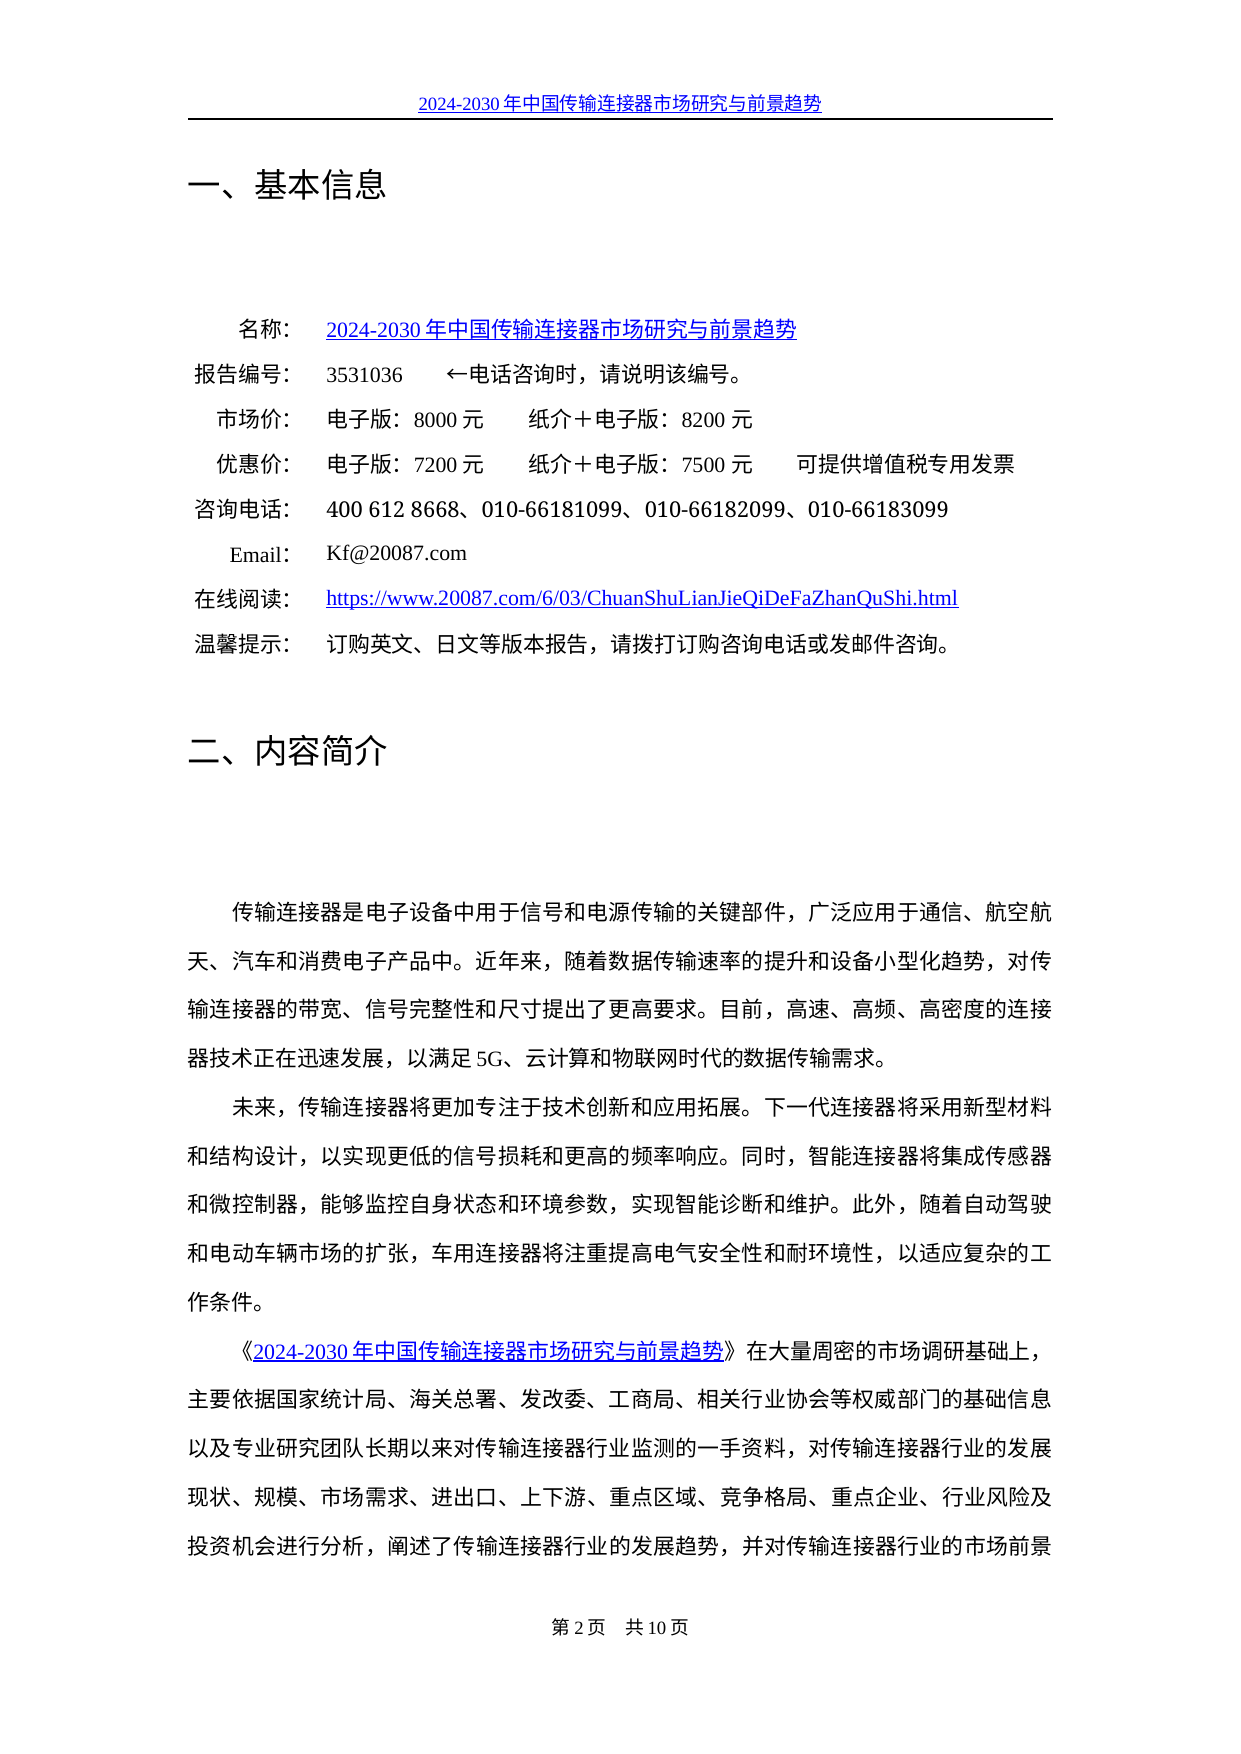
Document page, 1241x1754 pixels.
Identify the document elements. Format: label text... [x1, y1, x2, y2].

table_cell 市场价： [167, 402, 315, 447]
table_cell 温馨提示： [167, 627, 315, 672]
table_cell 电子版：7200 元 纸介＋电子版：7500 元 可提供增值税专用发票 [315, 447, 1073, 492]
table_cell [315, 582, 1073, 627]
table_cell Kf@20087.com [315, 537, 1073, 582]
table_cell 优惠价： [167, 447, 315, 492]
title 二、内容简介 [187, 717, 1053, 782]
table_cell 400 612 8668、010-66181099、010-66182099、010-66183099 [315, 492, 1073, 537]
table_header 2024-2030年中国传输连接器市场研究与前景趋势 [315, 312, 1073, 357]
table_header 名称： [167, 312, 315, 357]
title 一、基本信息 [187, 150, 1053, 215]
table_cell 订购英文、日文等版本报告，请拨打订购咨询电话或发邮件咨询。 [315, 627, 1073, 672]
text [187, 894, 1053, 1561]
table_cell 咨询电话： [167, 492, 315, 537]
table_cell Email： [167, 537, 315, 582]
table_cell 3531036 ←电话咨询时，请说明该编号。 [315, 357, 1073, 402]
table_cell 报告编号： [167, 357, 315, 402]
table_cell 在线阅读： [167, 582, 315, 627]
table_cell 电子版：8000 元 纸介＋电子版：8200 元 [315, 402, 1073, 447]
